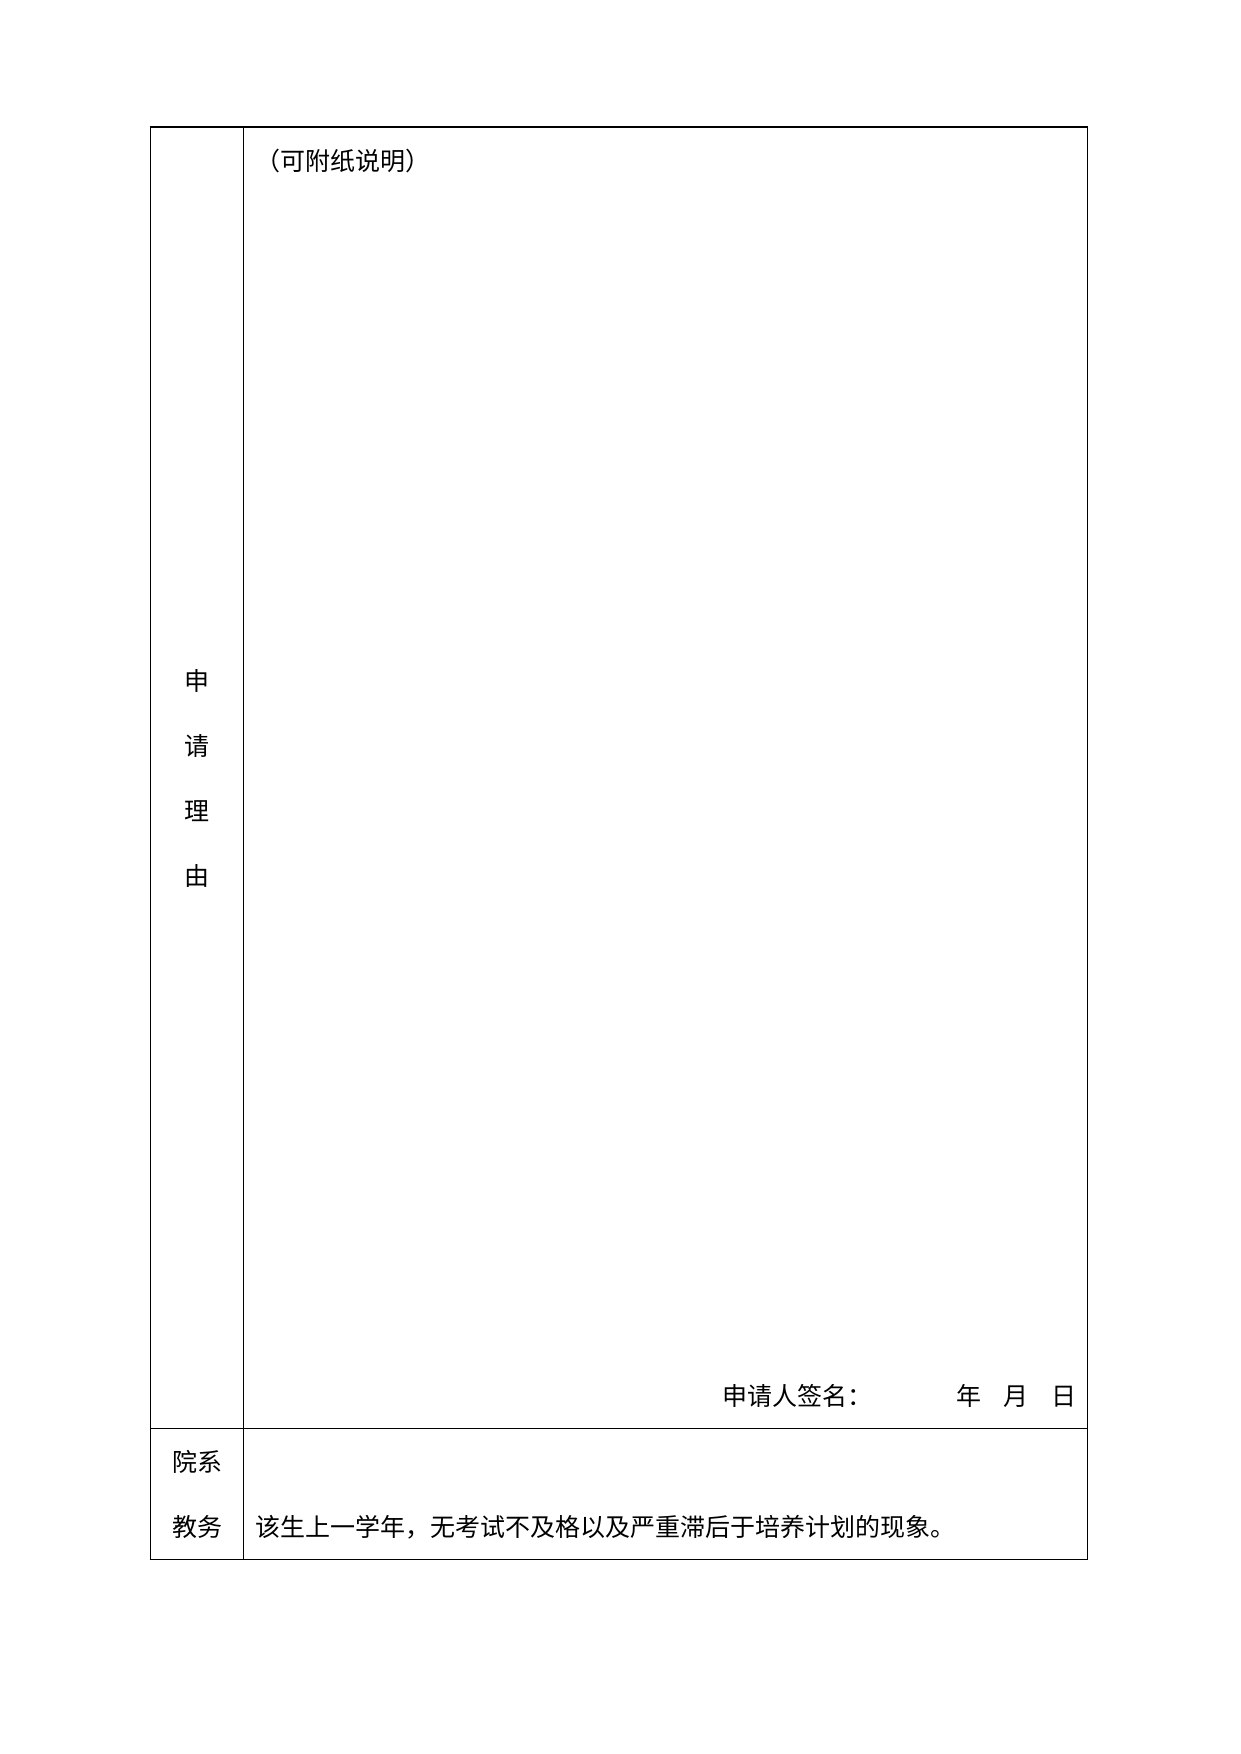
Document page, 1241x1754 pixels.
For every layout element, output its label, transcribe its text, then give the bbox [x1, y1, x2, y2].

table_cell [244, 1429, 1087, 1558]
table_cell 申 请 理 由 [151, 128, 243, 1427]
table_cell （可附纸说明） 申请人签名： 年 月 日 [244, 128, 1087, 1427]
table_cell 院系教务意见 [151, 1429, 243, 1558]
